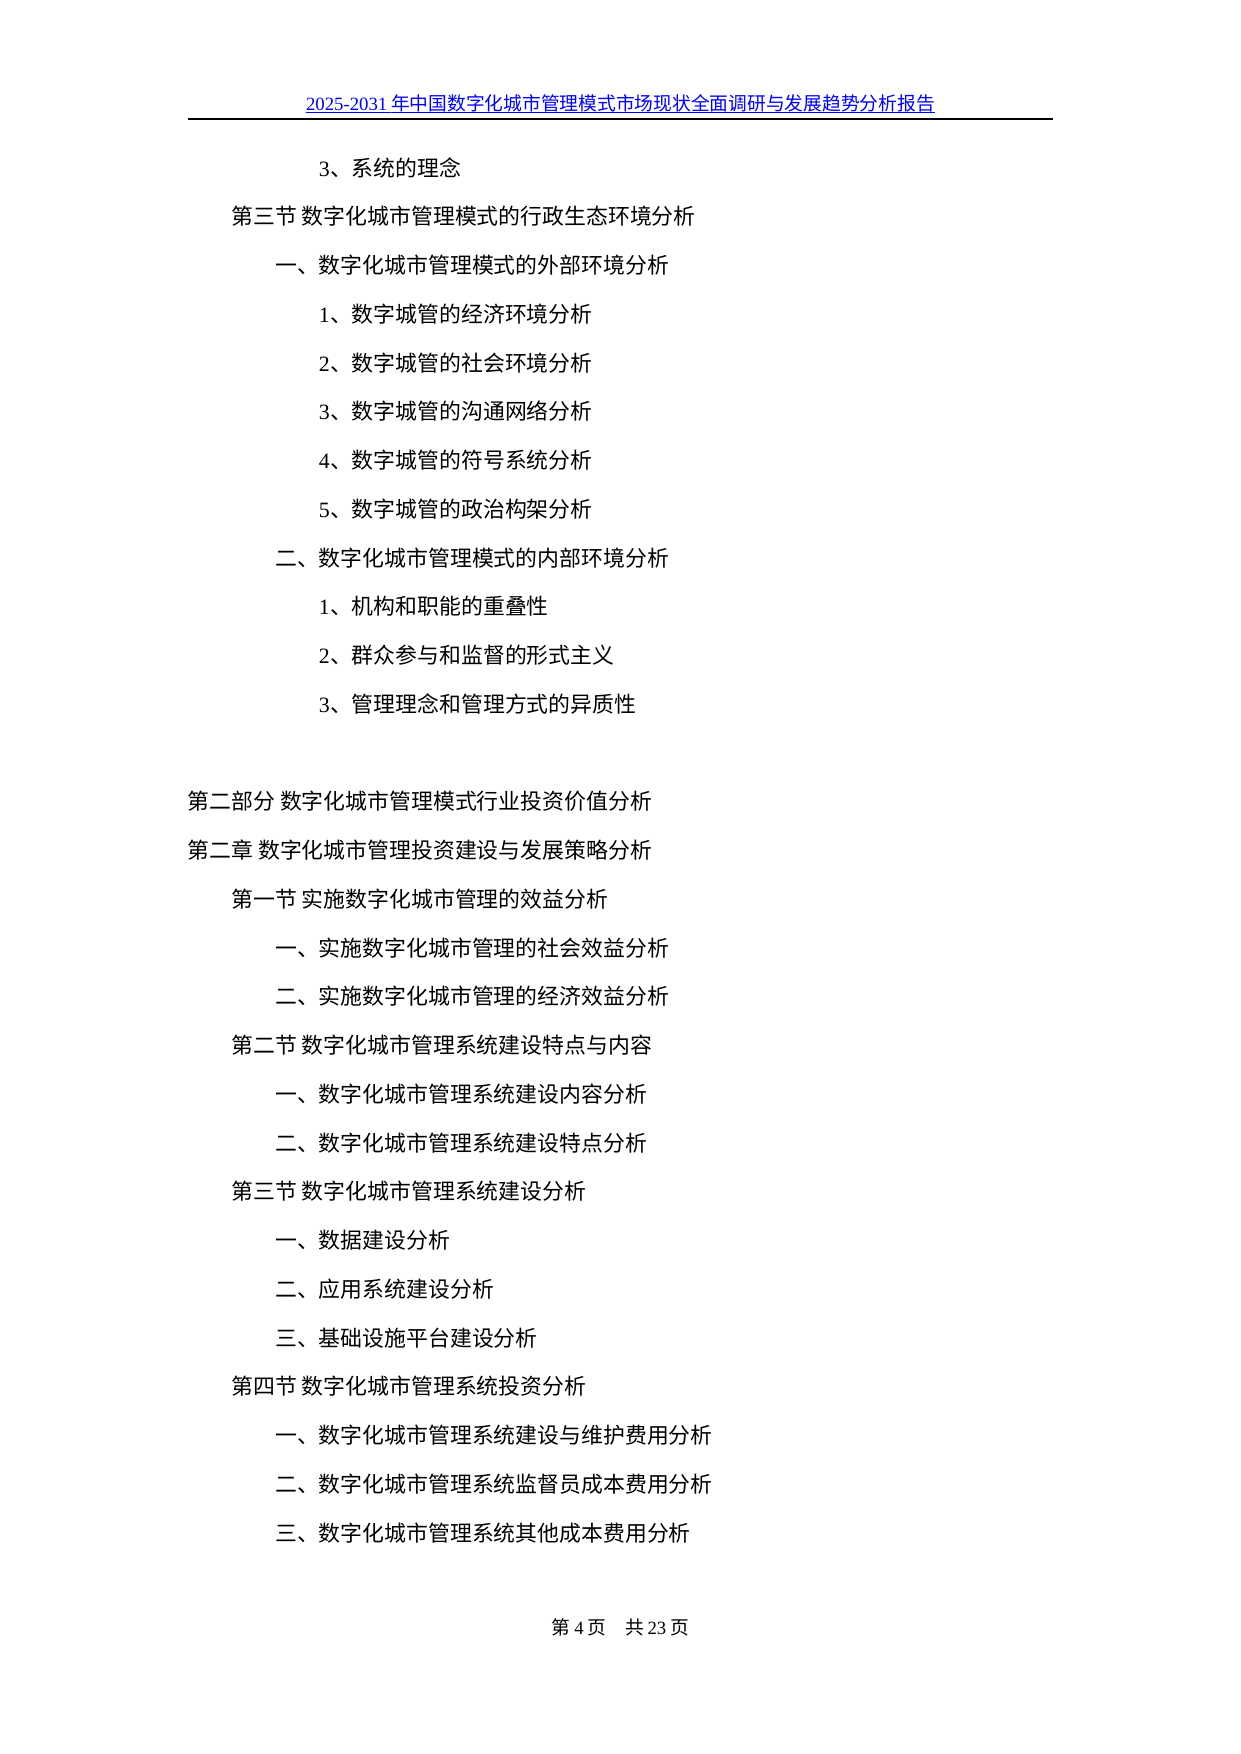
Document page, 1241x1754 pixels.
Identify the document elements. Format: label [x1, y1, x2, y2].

text [187, 150, 1053, 1548]
